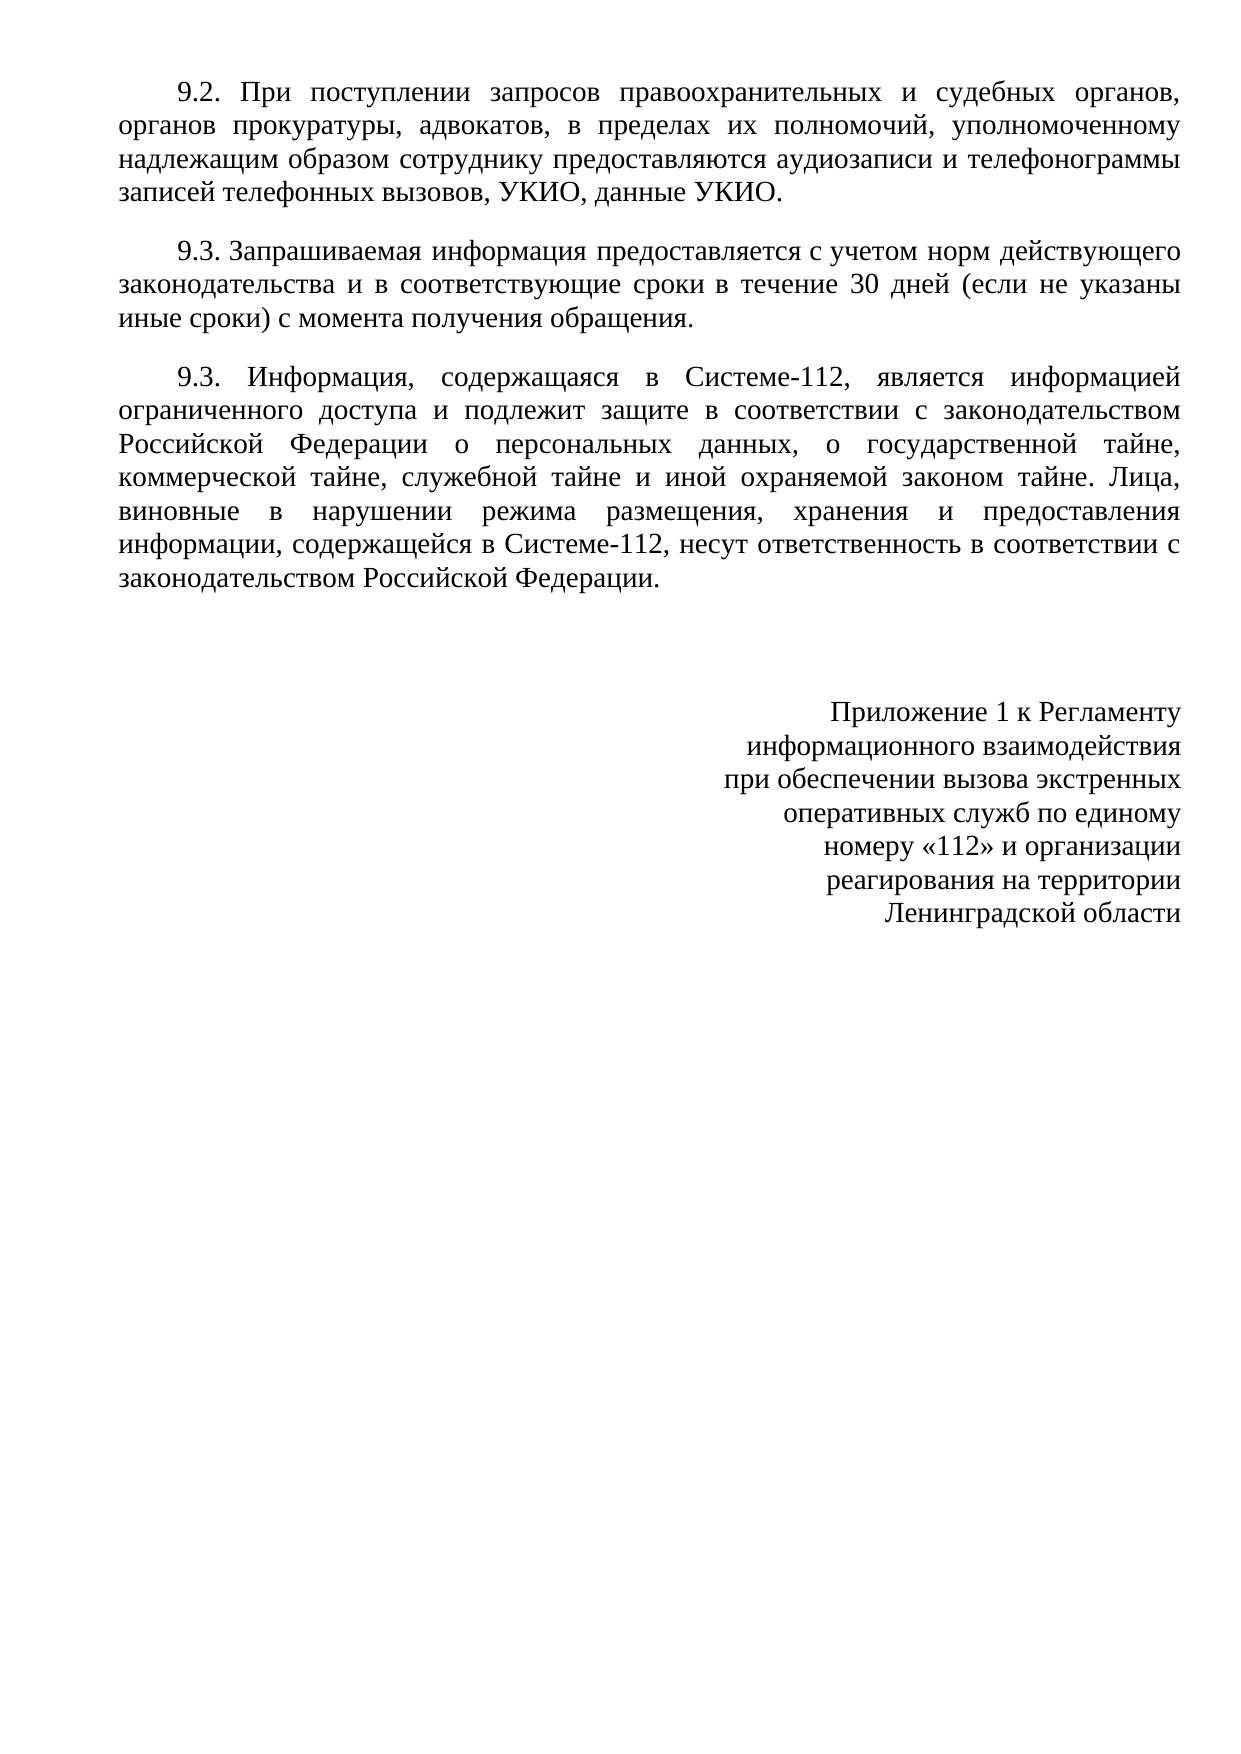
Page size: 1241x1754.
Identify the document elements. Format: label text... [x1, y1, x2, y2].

text 9.3. Информация, содержащаяся в Системе-112, является информацией ограниченного доступа и подлежит защите в соответствии с законодательством Российской Федерации о персональных данных, о государственной тайне, коммерческой тайне, служебной тайне и иной охраняемой законом тайне. Лица, виновные в нарушении режима размещения, хранения и предоставления информации, содержащейся в Системе-112, несут ответственность в соответствии с законодательством Российской Федерации. [118, 359, 1181, 593]
text Приложение 1 к Регламенту информационного взаимодействия при обеспечении вызова экстренных оперативных служб по единому номеру «112» и организации реагирования на территории Ленинградской области [709, 694, 1181, 929]
text 9.3. Запрашиваемая информация предоставляется с учетом норм действующего законодательства и в соответствующие сроки в течение 30 дней (если не указаны иные сроки) с момента получения обращения. [118, 233, 1181, 334]
text 9.2. При поступлении запросов правоохранительных и судебных органов, органов прокуратуры, адвокатов, в пределах их полномочий, уполномоченному надлежащим образом сотруднику предоставляются аудиозаписи и телефонограммы записей телефонных вызовов, УКИО, данные УКИО. [118, 74, 1181, 208]
